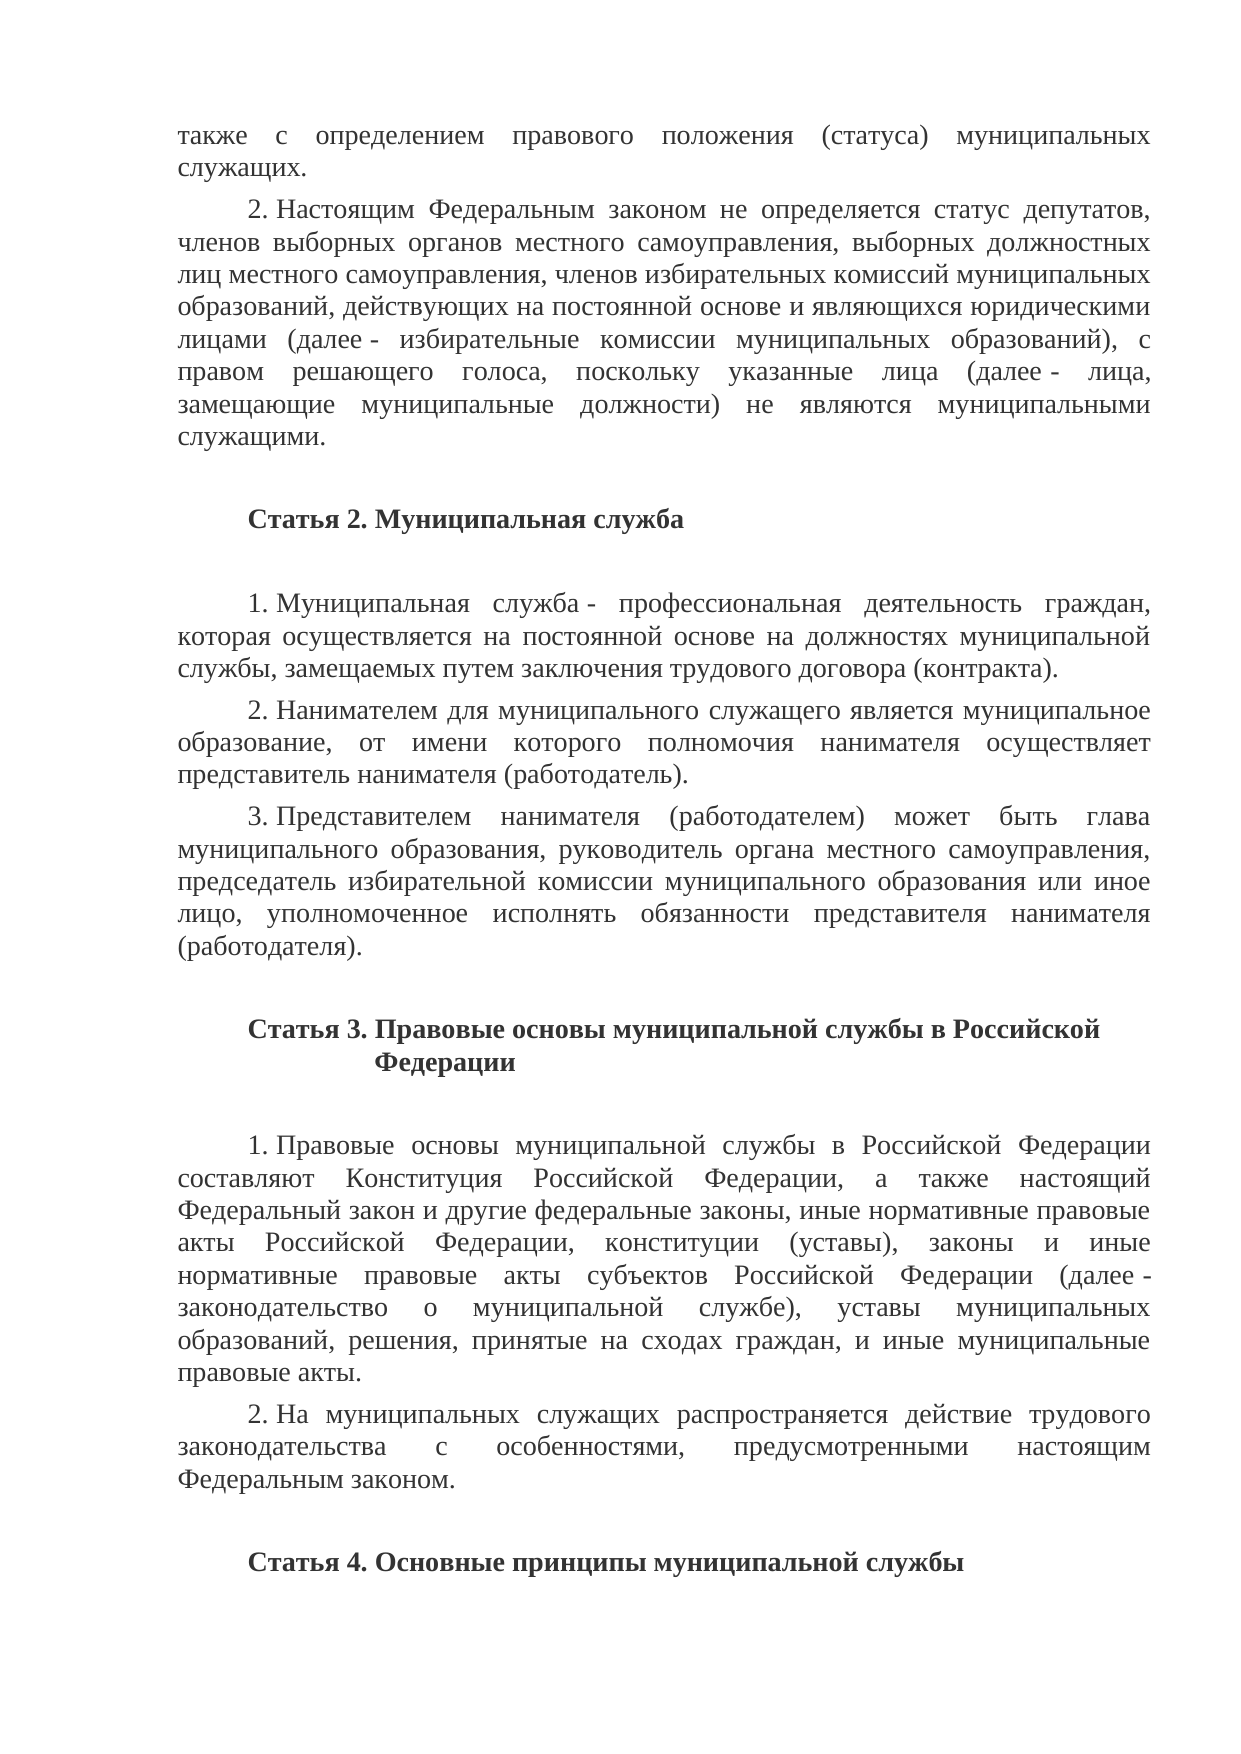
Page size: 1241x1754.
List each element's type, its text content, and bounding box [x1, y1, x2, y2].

text Статья 3. Правовые основы муниципальной службы в Российской Федерации [247, 1012, 1152, 1077]
text 2. Нанимателем для муниципального служащего является муниципальное образование, от имени которого полномочия нанимателя осуществляет представитель нанимателя (работодатель). [177, 693, 1152, 790]
text 3. Представителем нанимателя (работодателем) может быть глава муниципального образования, руководитель органа местного самоуправления, председатель избирательной комиссии муниципального образования или иное лицо, уполномоченное исполнять обязанности представителя нанимателя (работодателя). [177, 799, 1152, 961]
text 1. Правовые основы муниципальной службы в Российской Федерации составляют Конституция Российской Федерации, а также настоящий Федеральный закон и другие федеральные законы, иные нормативные правовые акты Российской Федерации, конституции (уставы), законы и иные нормативные правовые акты субъектов Российской Федерации (далее - законодательство о муниципальной службе), уставы муниципальных образований, решения, принятые на сходах граждан, и иные муниципальные правовые акты. [177, 1128, 1152, 1387]
text 2. Настоящим Федеральным законом не определяется статус депутатов, членов выборных органов местного самоуправления, выборных должностных лиц местного самоуправления, членов избирательных комиссий муниципальных образований, действующих на постоянной основе и являющихся юридическими лицами (далее - избирательные комиссии муниципальных образований), с правом решающего голоса, поскольку указанные лица (далее - лица, замещающие муниципальные должности) не являются муниципальными служащими. [177, 192, 1152, 451]
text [177, 118, 1152, 183]
text 2. На муниципальных служащих распространяется действие трудового законодательства с особенностями, предусмотренными настоящим Федеральным законом. [177, 1397, 1152, 1494]
text 1. Муниципальная служба - профессиональная деятельность граждан, которая осуществляется на постоянной основе на должностях муниципальной службы, замещаемых путем заключения трудового договора (контракта). [177, 586, 1152, 683]
text Статья 4. Основные принципы муниципальной службы [247, 1545, 1152, 1578]
text Статья 2. Муниципальная служба [247, 503, 1152, 535]
